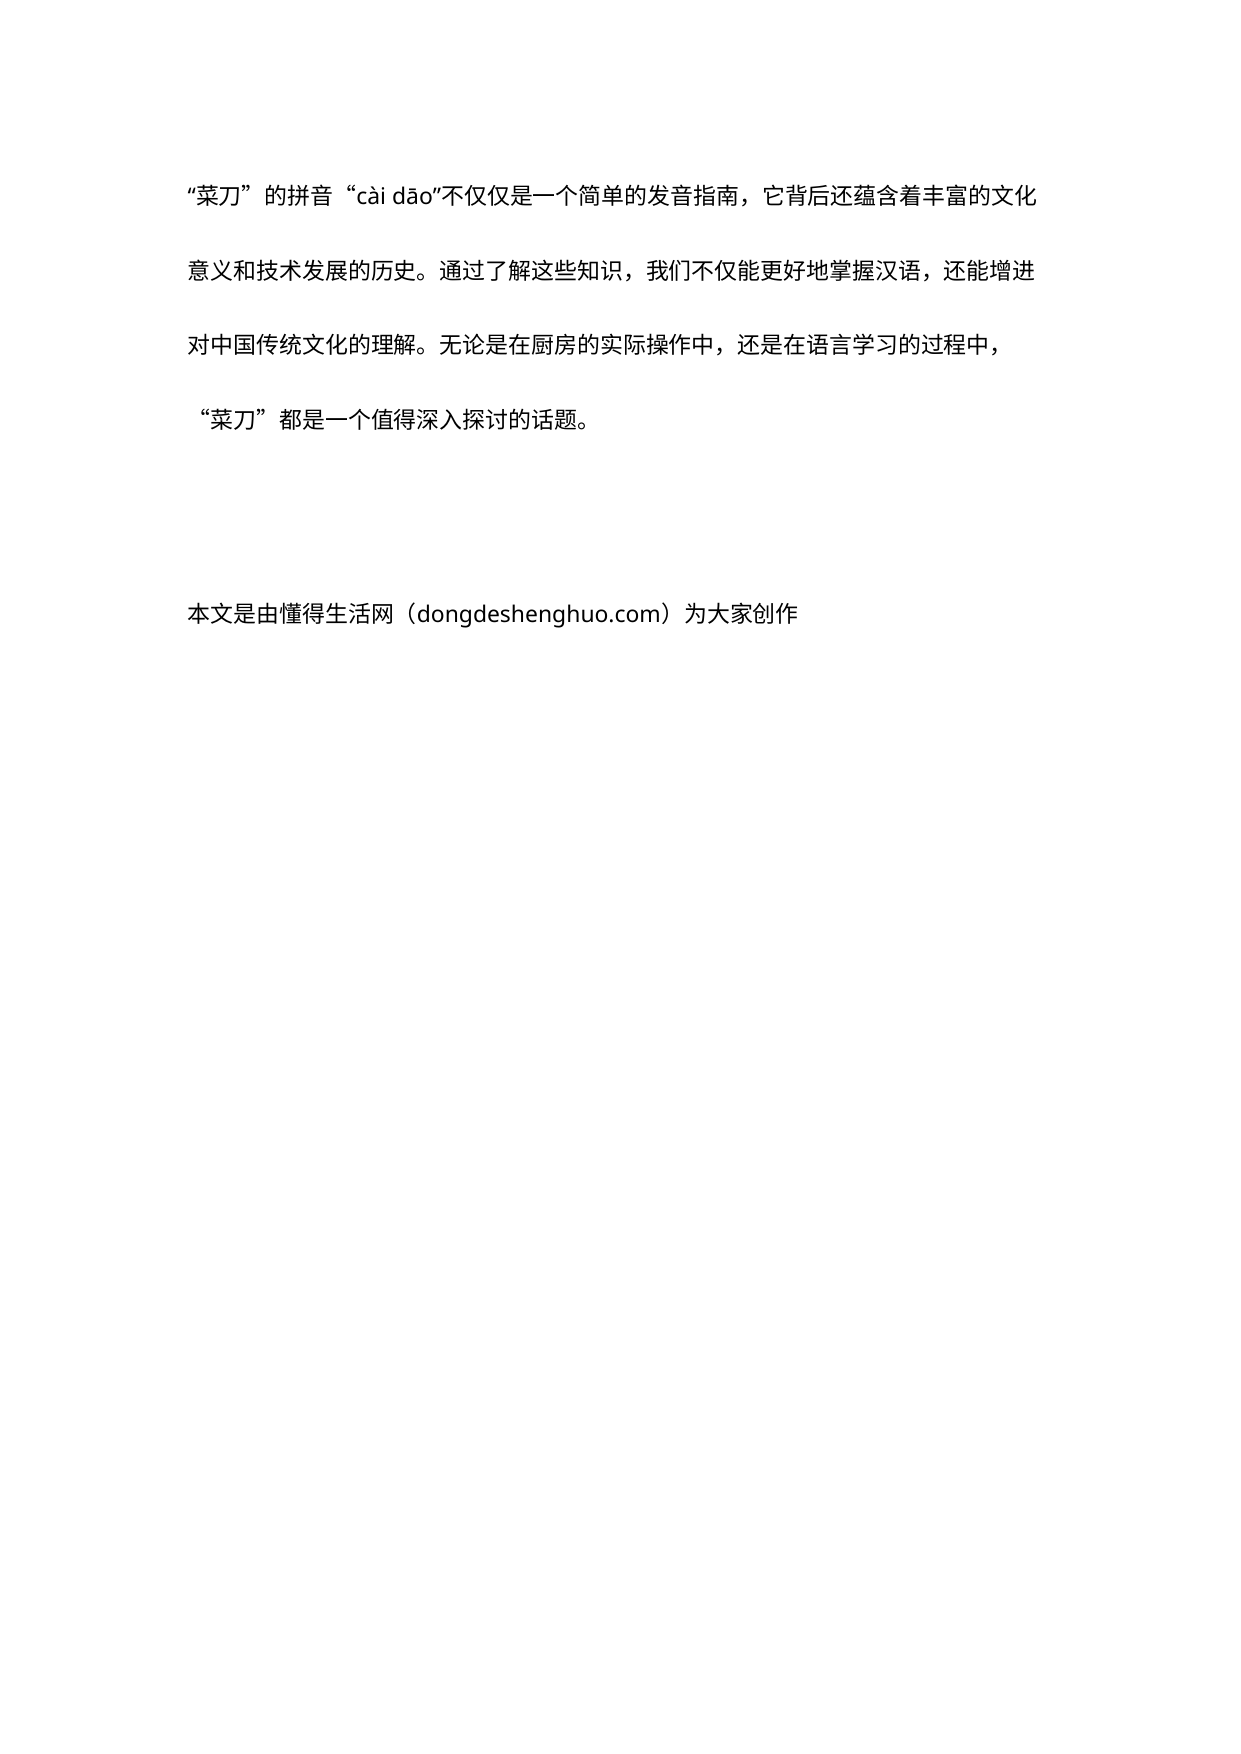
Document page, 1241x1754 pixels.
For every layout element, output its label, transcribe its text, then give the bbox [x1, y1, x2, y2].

text “菜刀”的拼音“cài dāo”不仅仅是一个简单的发音指南，它背后还蕴含着丰富的文化意义和技术发展的历史。通过了解这些知识，我们不仅能更好地掌握汉语，还能增进对中国传统文化的理解。无论是在厨房的实际操作中，还是在语言学习的过程中，“菜刀”都是一个值得深入探讨的话题。 [187, 162, 1053, 451]
text 本文是由懂得生活网（dongdeshenghuo.com）为大家创作 [187, 580, 1053, 645]
